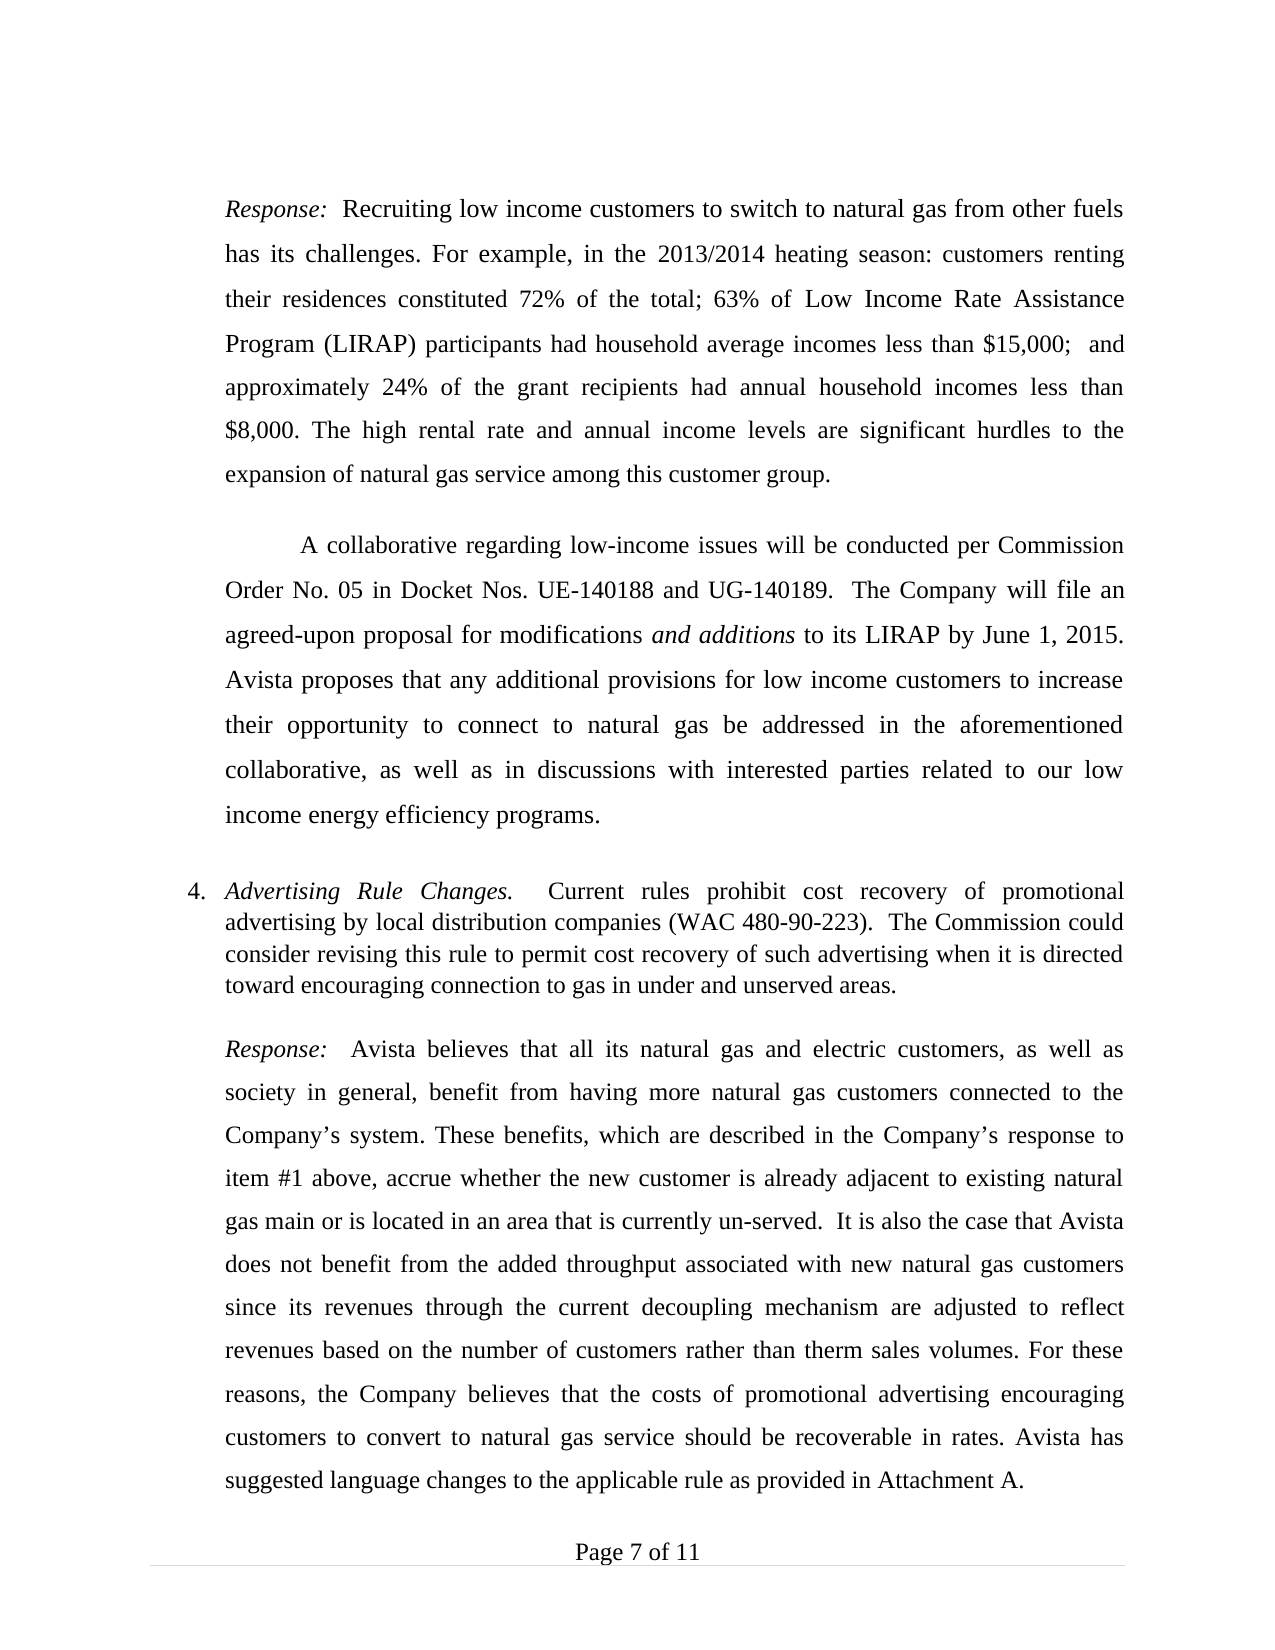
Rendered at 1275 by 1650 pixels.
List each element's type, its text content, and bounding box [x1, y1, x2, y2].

list Advertising Rule Changes. Current rules prohibit cost recovery of promotional advertising by local distribution companies (WAC 480-90-223). The Commission could consider revising this rule to permit cost recovery of such advertising when it is directed toward encouraging connection to gas in under and unserved areas. [187, 876, 1125, 999]
list Response: Avista believes that all its natural gas and electric customers, as well as society in general, benefit from having more natural gas customers connected to the Company’s system. These benefits, which are described in the Company’s response to item #1 above, accrue whether the new customer is already adjacent to existing natural gas main or is located in an area that is currently un-served. It is also the case that Avista does not benefit from the added throughput associated with new natural gas customers since its revenues through the current decoupling mechanism are adjusted to reflect revenues based on the number of customers rather than therm sales volumes. For these reasons, the Company believes that the costs of promotional advertising encouraging customers to convert to natural gas service should be recoverable in rates. Avista has suggested language changes to the applicable rule as provided in Attachment A. [225, 1034, 1125, 1494]
list A collaborative regarding low-income issues will be conducted per Commission Order No. 05 in Docket Nos. UE-140188 and UG-140189. The Company will file an agreed-upon proposal for modifications and additions to its LIRAP by June 1, 2015. Avista proposes that any additional provisions for low income customers to increase their opportunity to connect to natural gas be addressed in the aforementioned collaborative, as well as in discussions with interested parties related to our low income energy efficiency programs. [225, 531, 1125, 829]
list Response: Recruiting low income customers to switch to natural gas from other fuels has its challenges. For example, in the 2013/2014 heating season: customers renting their residences constituted 72% of the total; 63% of Low Income Rate Assistance Program (LIRAP) participants had household average incomes less than $15,000; and approximately 24% of the grant recipients had annual household incomes less than $8,000. The high rental rate and annual income levels are significant hurdles to the expansion of natural gas service among this customer group. [225, 193, 1125, 487]
